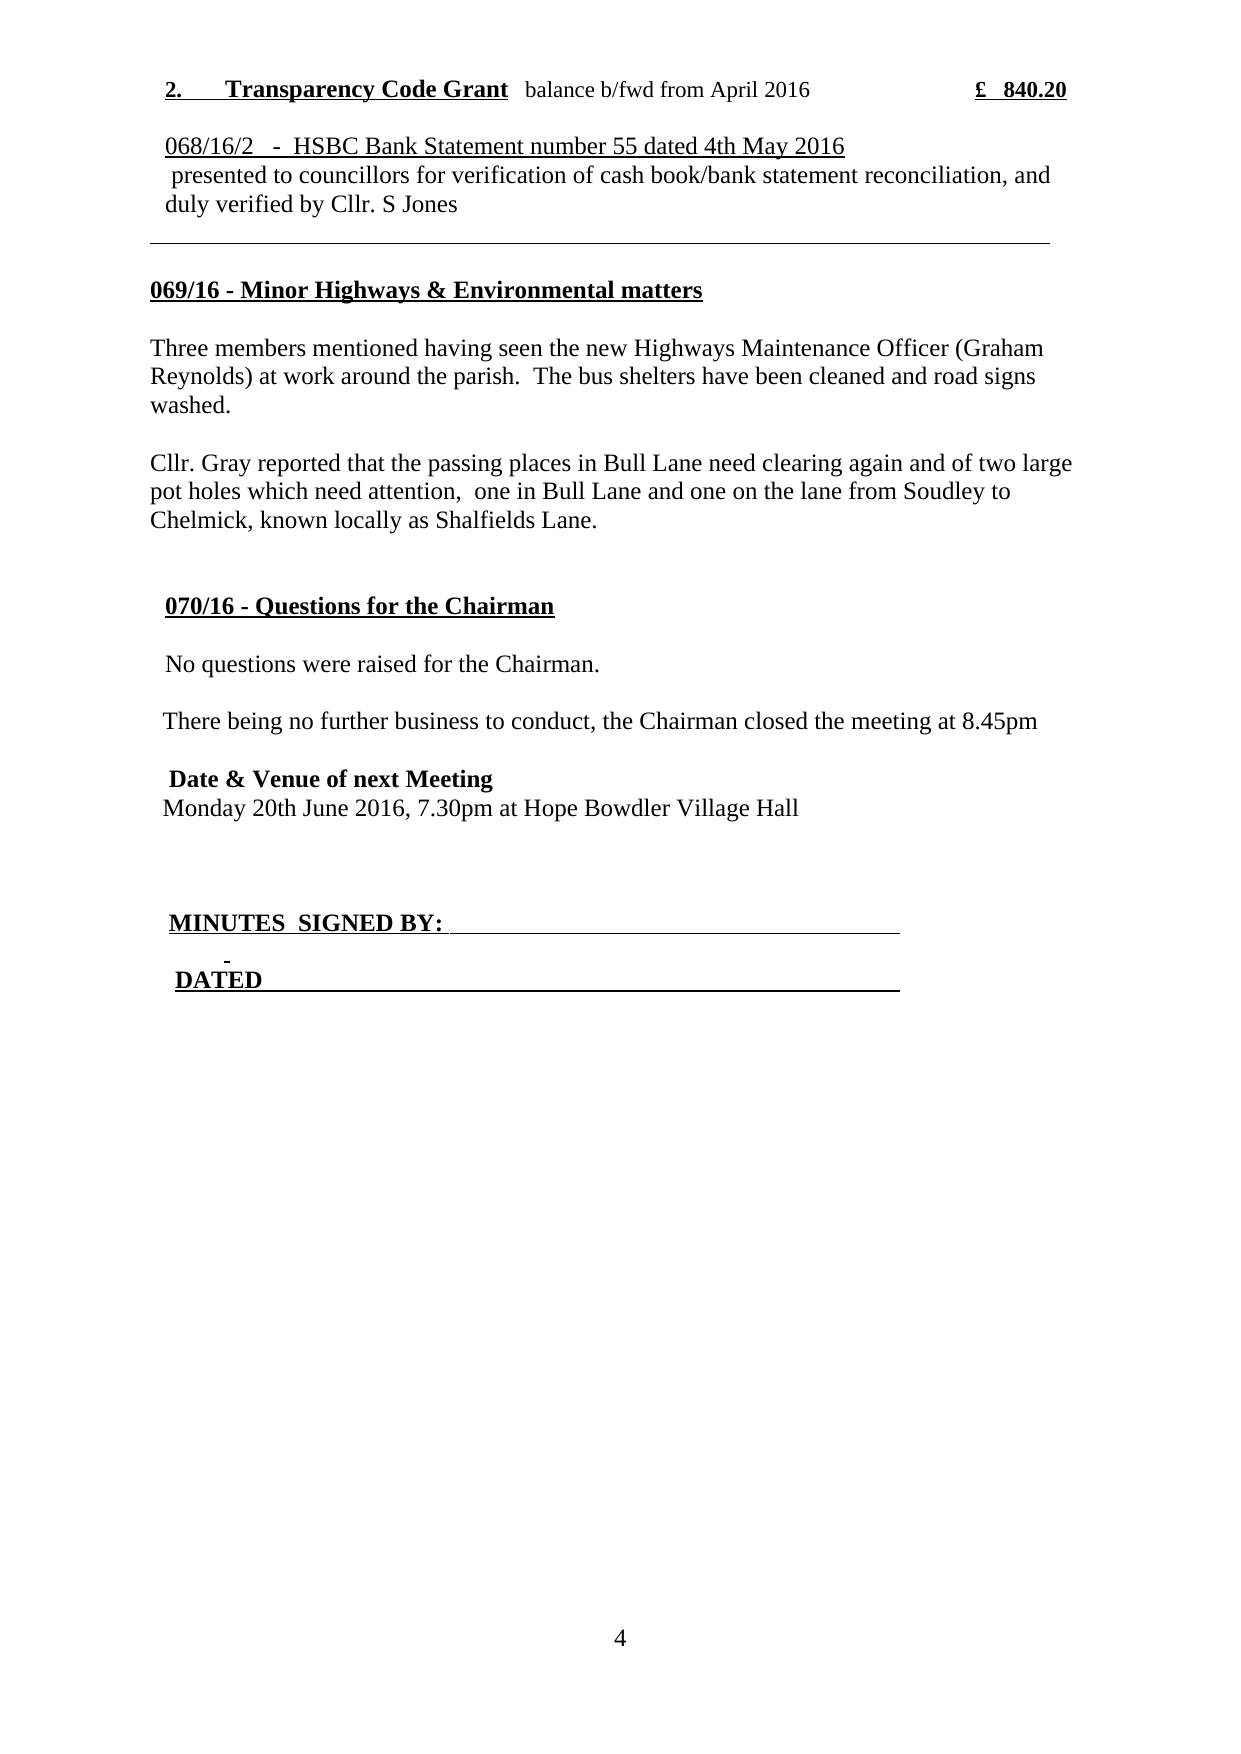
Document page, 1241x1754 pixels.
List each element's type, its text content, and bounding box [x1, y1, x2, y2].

text 070/16 - Questions for the Chairman [165, 591, 1090, 620]
list 2. Transparency Code Grant balance b/fwd from April 2016 £ 840.20 [165, 74, 1154, 103]
text There being no further business to conduct, the Chairman closed the meeting at 8.45pm [150, 706, 1090, 735]
text MINUTES SIGNED BY: [150, 908, 1090, 936]
text Monday 20th June 2016, 7.30pm at Hope Bowdler Village Hall [150, 793, 1090, 821]
text presented to councillors for verification of cash book/bank statement reconciliation, and duly verified by Cllr. S Jones [165, 160, 1090, 218]
text 068/16/2 - HSBC Bank Statement number 55 dated 4th May 2016 [165, 131, 1090, 160]
text 069/16 - Minor Highways & Environmental matters [150, 275, 1090, 304]
text Three members mentioned having seen the new Highways Maintenance Officer (Graham Reynolds) at work around the parish. The bus shelters have been cleaned and road signs washed. [150, 333, 1090, 419]
text No questions were raised for the Chairman. [165, 649, 1090, 678]
text Cllr. Gray reported that the passing places in Bull Lane need clearing again and of two large pot holes which need attention, one in Bull Lane and one on the lane from Soudley to Chelmick, known locally as Shalfields Lane. [150, 448, 1090, 534]
text Date & Venue of next Meeting [150, 764, 1090, 793]
text DATED [150, 965, 1090, 994]
